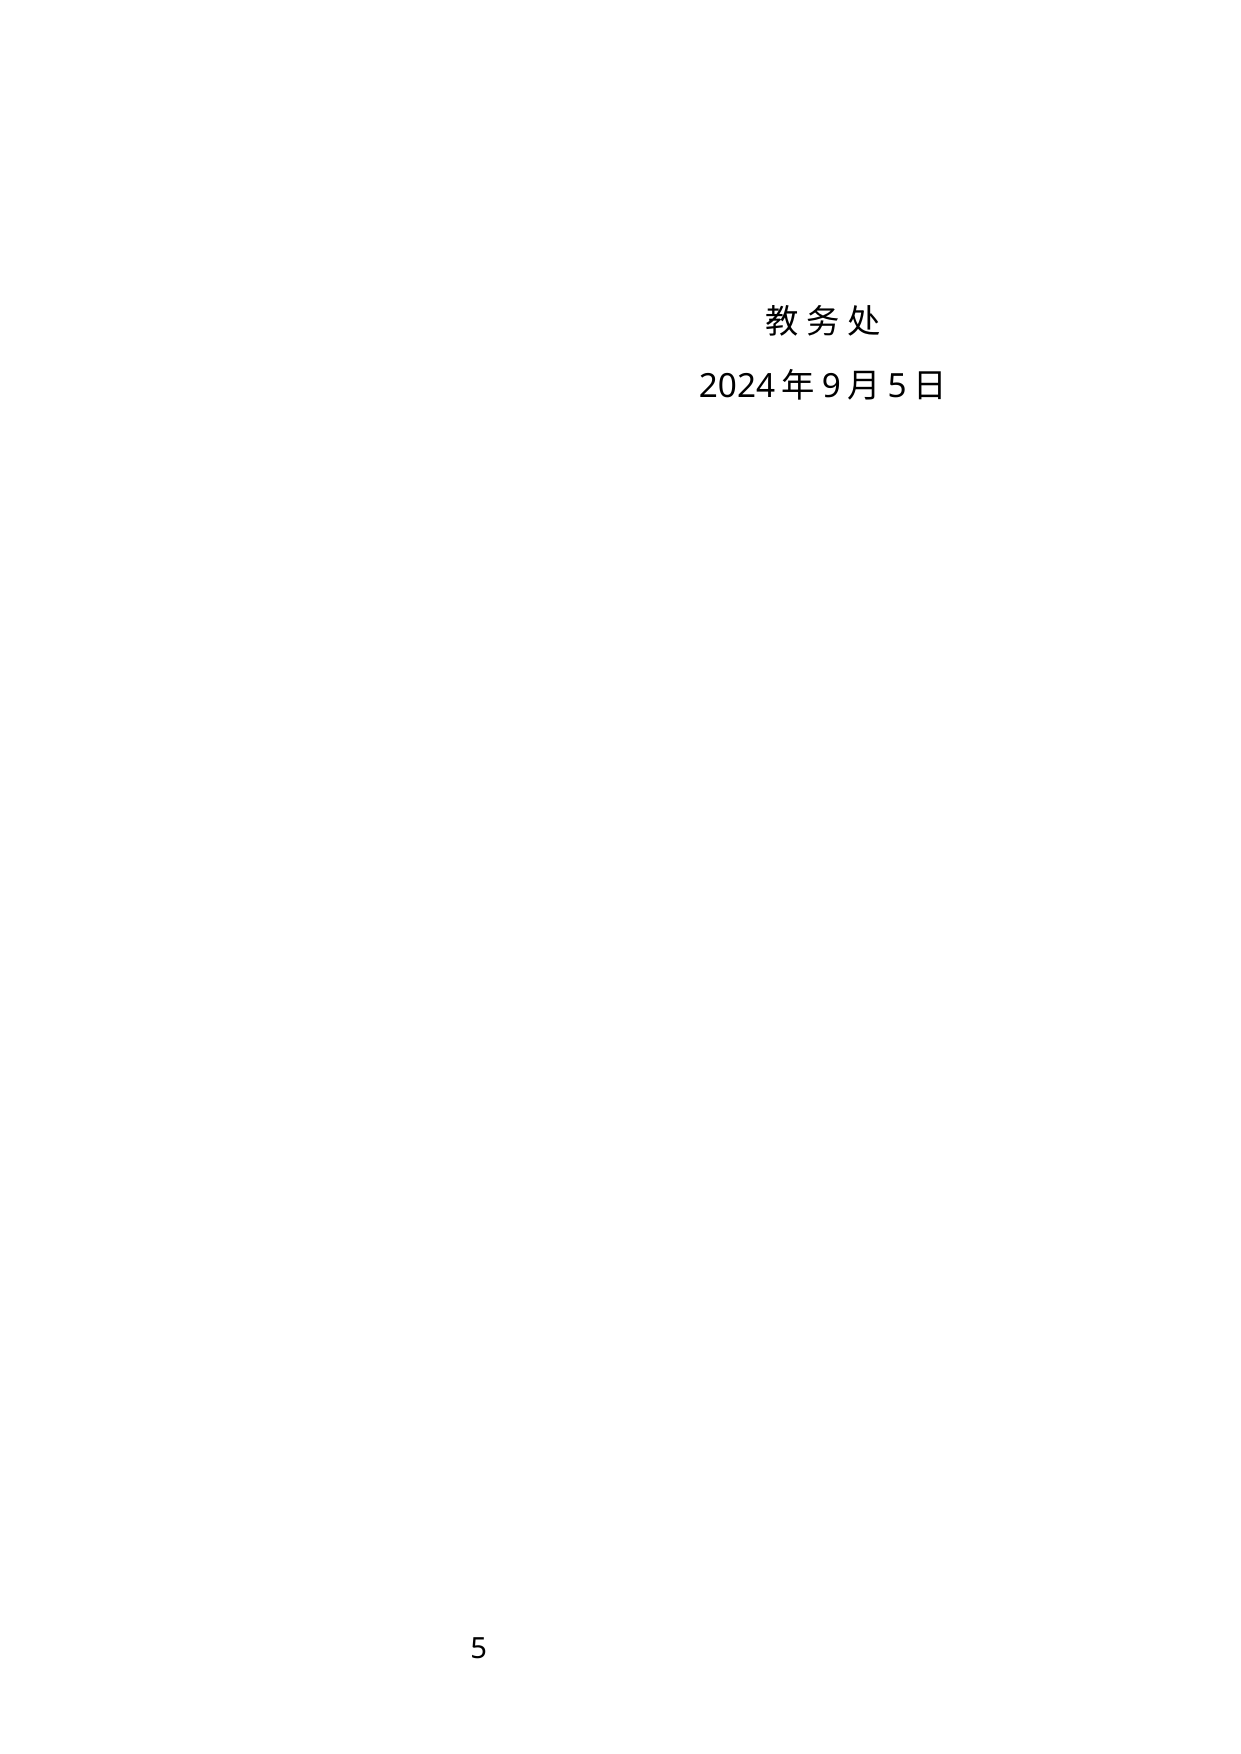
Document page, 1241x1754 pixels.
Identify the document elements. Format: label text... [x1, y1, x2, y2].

text 2024年9月5日 [165, 351, 1075, 416]
text 教 务 处 [165, 286, 1075, 351]
